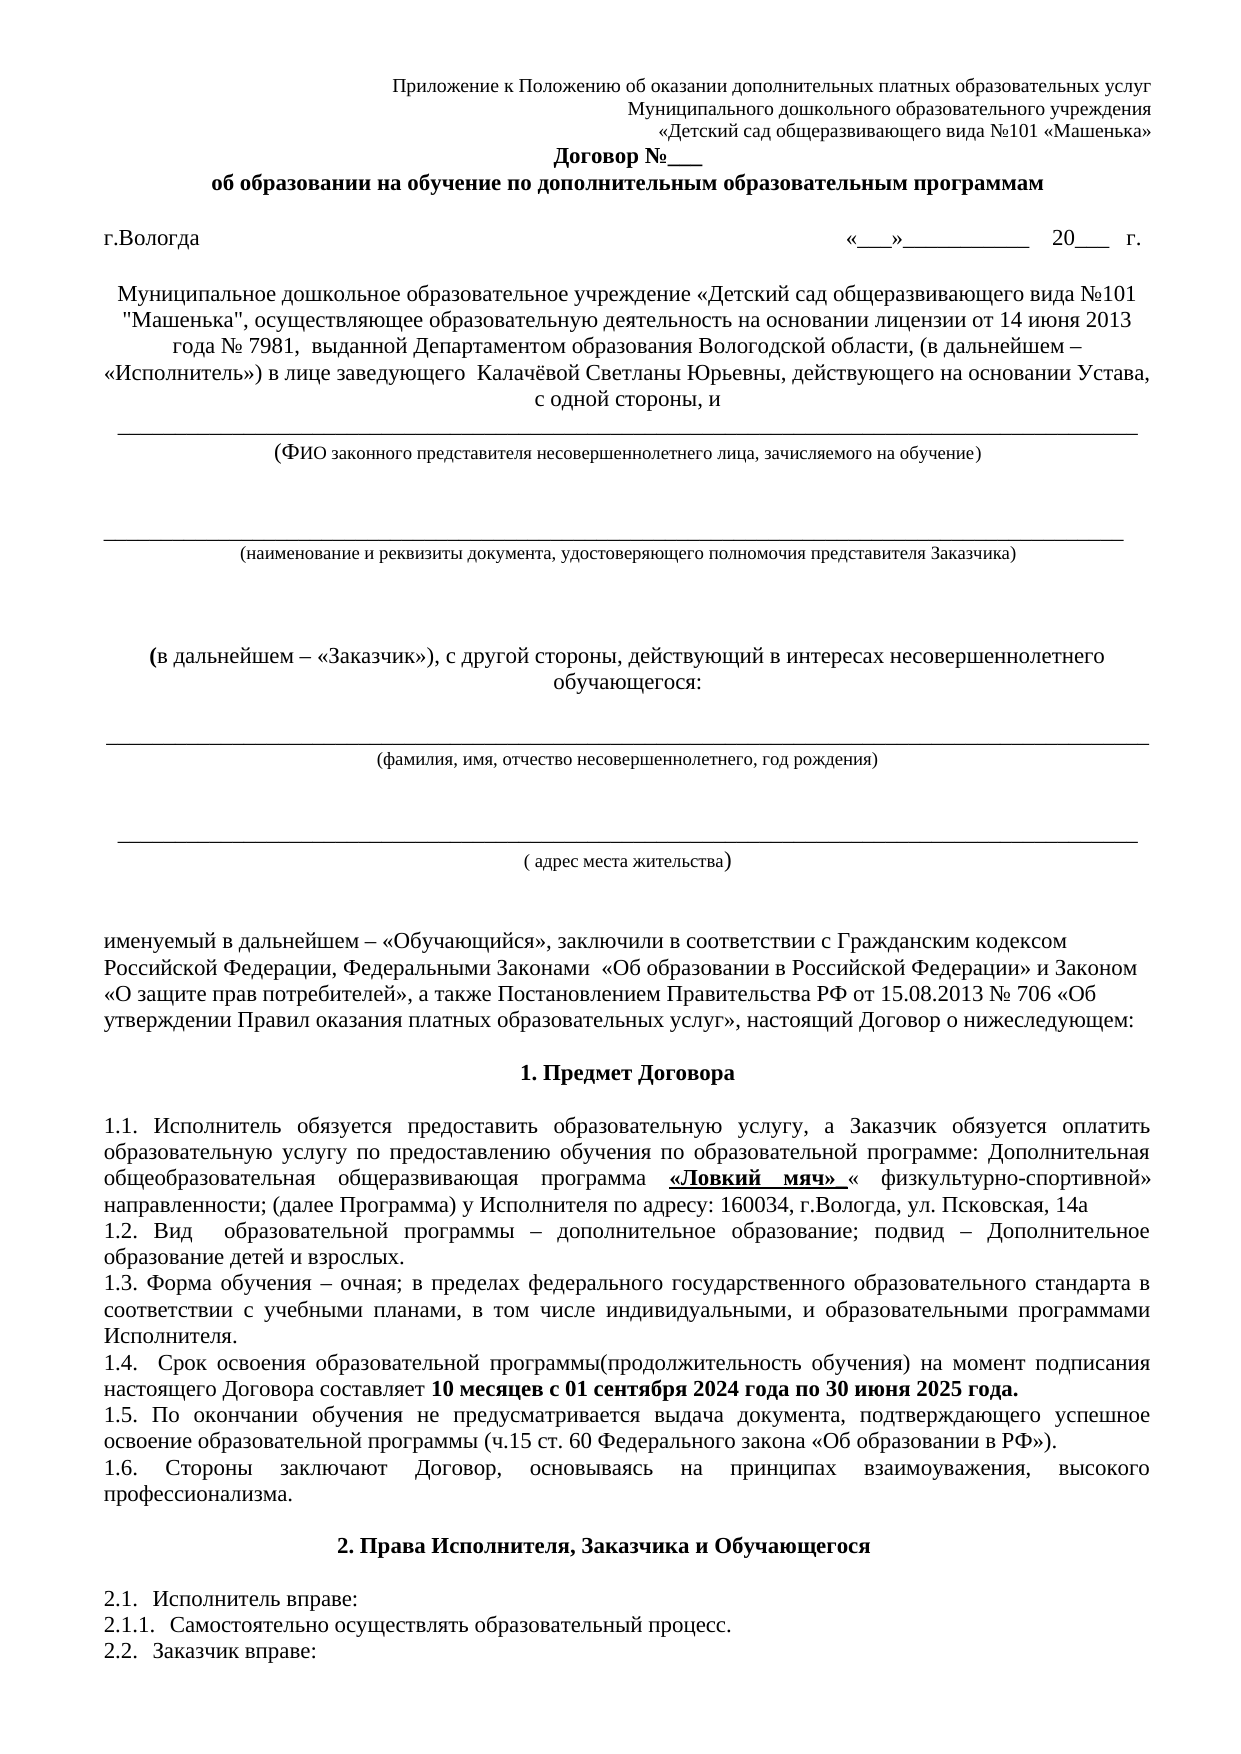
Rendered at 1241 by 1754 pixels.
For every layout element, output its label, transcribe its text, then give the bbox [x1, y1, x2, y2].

text 1.3. Форма обучения – очная; в пределах федерального государственного образовательного стандарта в соответствии с учебными планами, в том числе индивидуальными, и образовательными программами Исполнителя. [103, 1270, 1152, 1348]
text Приложение к Положению об оказании дополнительных платных образовательных услуг [103, 74, 1152, 97]
text 1.2. Вид образовательной программы – дополнительное образование; подвид – Дополнительное образование детей и взрослых. [103, 1217, 1152, 1270]
text _________________________________________________________________________________________ [103, 517, 1152, 543]
text (в дальнейшем – «Заказчик»), с другой стороны, действующий в интересах несовершеннолетнего обучающегося: [103, 642, 1152, 695]
text Договор №___ [103, 142, 1152, 169]
text Муниципального дошкольного образовательного учреждения [103, 97, 1152, 119]
text именуемый в дальнейшем – «Обучающийся», заключили в соответствии с Гражданским кодексом Российской Федерации, Федеральными Законами «Об образовании в Российской Федерации» и Законом «О защите прав потребителей», а также Постановлением Правительства РФ от 15.08.2013 № 706 «Об утверждении Правил оказания платных образовательных услуг», настоящий Договор о нижеследующем: [103, 927, 1152, 1033]
text Муниципальное дошкольное образовательное учреждение «Детский сад общеразвивающего вида №101 "Машенька", осуществляющее образовательную деятельность на основании лицензии от 14 июня 2013 года № 7981, выданной Департаментом образования Вологодской области, (в дальнейшем – «Исполнитель») в лице заведующего Калачёвой Светланы Юрьевны, действующего на основании Устава, с одной стороны, и _________________________________________________________________________________________ (ФИО законного представителя несовершеннолетнего лица, зачисляемого на обучение) [103, 280, 1152, 464]
text г.Вологда «___»___________ 20___ г. [103, 224, 1152, 251]
text (наименование и реквизиты документа, удостоверяющего полномочия представителя Заказчика) [106, 543, 1152, 563]
text 1.5. По окончании обучения не предусматривается выдача документа, подтверждающего успешное освоение образовательной программы (ч.15 ст. 60 Федерального закона «Об образовании в РФ»). [103, 1401, 1152, 1454]
text об образовании на обучение по дополнительным образовательным программам [103, 169, 1152, 195]
text 1. Предмет Договора [103, 1059, 1152, 1085]
text 2. Права Исполнителя, Заказчика и Обучающегося [337, 1533, 1152, 1559]
text 1.1. Исполнитель обязуется предоставить образовательную услугу, а Заказчик обязуется оплатить образовательную услугу по предоставлению обучения по образовательной программе: Дополнительная общеобразовательная общеразвивающая программа «Ловкий мяч»_« физкультурно-спортивной» направленности; (далее Программа) у Исполнителя по адресу: 160034, г.Вологда, ул. Псковская, 14а [103, 1112, 1152, 1217]
text _________________________________________________________________________________________ ( адрес места жительства) [103, 819, 1152, 872]
list Самостоятельно осуществлять образовательный процесс. [103, 1612, 1152, 1638]
text «Детский сад общеразвивающего вида №101 «Машенька» [103, 119, 1152, 142]
list Исполнитель вправе: [103, 1585, 1152, 1612]
text (фамилия, имя, отчество несовершеннолетнего, год рождения) [103, 747, 1152, 769]
text 1.6. Стороны заключают Договор, основываясь на принципах взаимоуважения, высокого профессионализма. [103, 1454, 1152, 1507]
list Заказчик вправе: [103, 1638, 1152, 1664]
text ___________________________________________________________________________________________ [103, 721, 1152, 747]
text 1.4. Срок освоения образовательной программы(продолжительность обучения) на момент подписания настоящего Договора составляет 10 месяцев с 01 сентября 2024 года по 30 июня 2025 года. [103, 1348, 1152, 1401]
